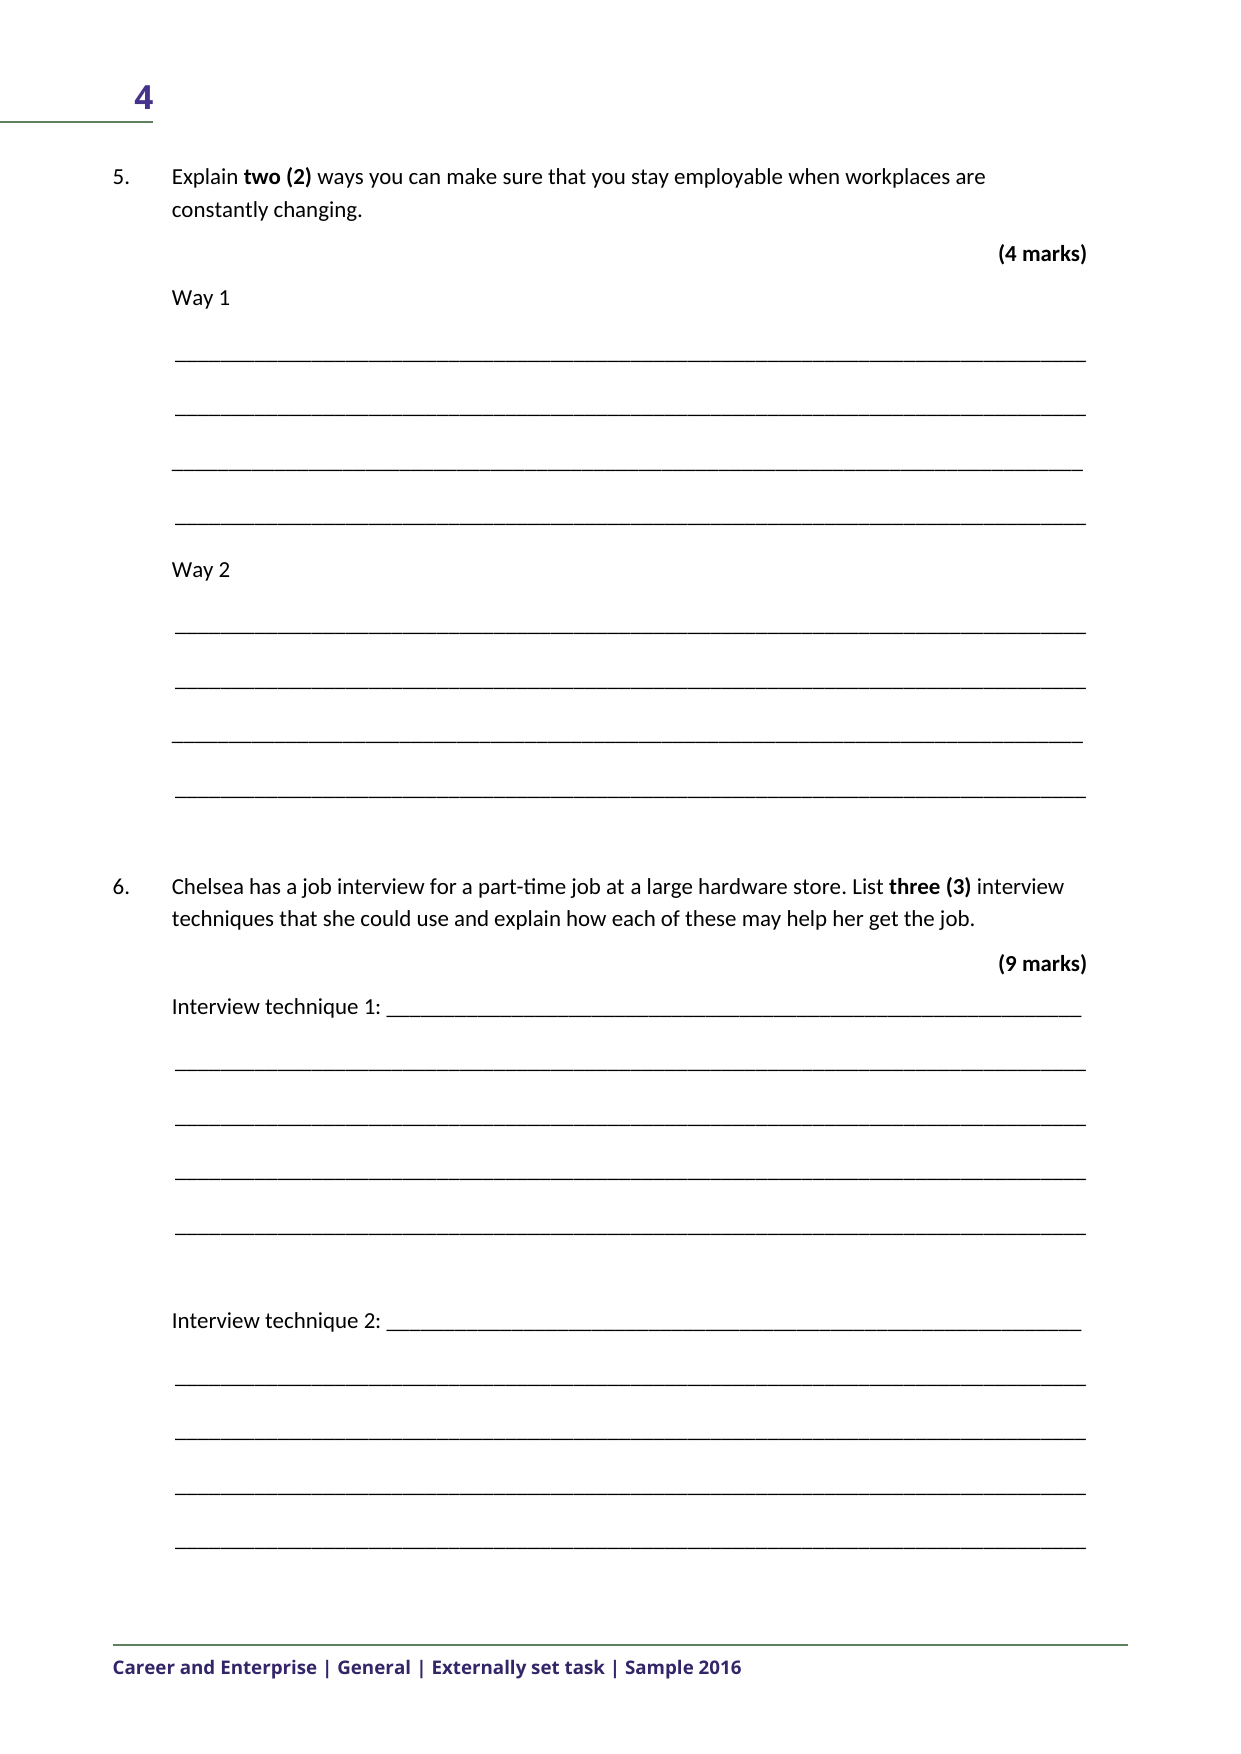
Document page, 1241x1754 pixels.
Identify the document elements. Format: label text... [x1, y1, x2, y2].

text ________________________________________________________________________________ [172, 1361, 1087, 1389]
text (4 marks) [112, 239, 1087, 267]
text ________________________________________________________________________________ [172, 392, 1087, 419]
text ________________________________________________________________________________ [172, 718, 1087, 746]
text ________________________________________________________________________________ [172, 609, 1087, 637]
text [172, 337, 1087, 365]
text ________________________________________________________________________________ [172, 1416, 1087, 1443]
text (9 marks) [112, 949, 1087, 977]
list Way 2 [172, 555, 1128, 583]
text ________________________________________________________________________________ [172, 1047, 1087, 1075]
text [172, 1524, 1087, 1552]
text ________________________________________________________________________________ [172, 501, 1087, 528]
text ________________________________________________________________________________ [172, 773, 1087, 801]
list Chelsea has a job interview for a part-time job at a large hardware store. List three (3) interview techniques that she could use and explain how each of these may help her get the job. [112, 872, 1087, 932]
text ________________________________________________________________________________ [172, 1210, 1087, 1238]
list Explain two (2) ways you can make sure that you stay employable when workplaces are constantly changing. [112, 162, 1087, 223]
text ________________________________________________________________________________ [172, 664, 1087, 692]
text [172, 1470, 1087, 1498]
list Interview technique 1: _____________________________________________________________ [172, 992, 1128, 1020]
list Way 1 [172, 283, 1128, 311]
text ________________________________________________________________________________ [172, 446, 1087, 474]
text ________________________________________________________________________________ [172, 1156, 1087, 1184]
text ________________________________________________________________________________ [172, 1101, 1087, 1129]
list Interview technique 2: _____________________________________________________________ [172, 1307, 1128, 1334]
